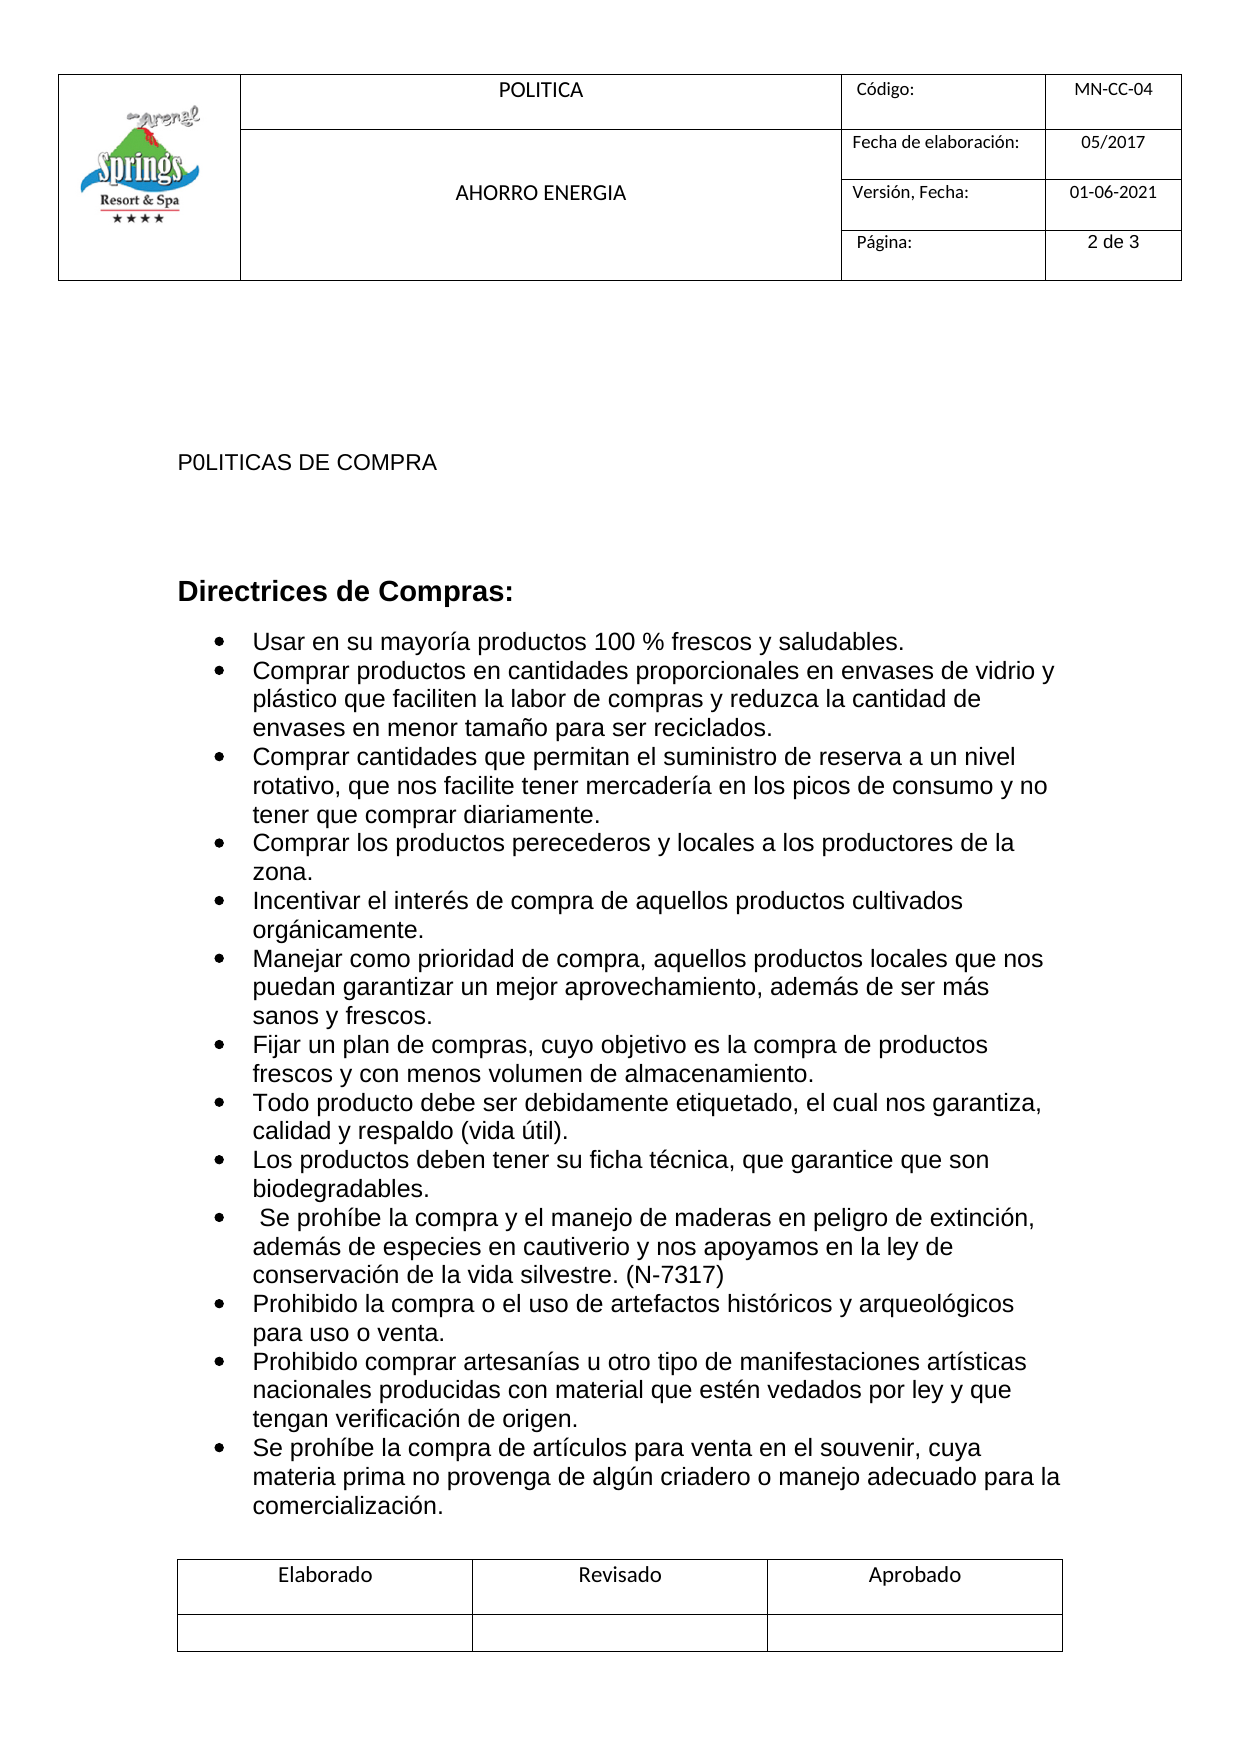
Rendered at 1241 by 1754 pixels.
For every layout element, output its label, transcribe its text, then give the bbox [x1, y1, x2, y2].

list Prohibido comprar artesanías u otro tipo de manifestaciones artísticas nacionales producidas con material que estén vedados por ley y que tengan verificación de origen. [215, 1347, 1063, 1433]
list Prohibido la compra o el uso de artefactos históricos y arqueológicos para uso o venta. [215, 1289, 1063, 1347]
list Fijar un plan de compras, cuyo objetivo es la compra de productos frescos y con menos volumen de almacenamiento. [215, 1030, 1063, 1087]
list Comprar cantidades que permitan el suministro de reserva a un nivel rotativo, que nos facilite tener mercadería en los picos de consumo y no tener que comprar diariamente. [215, 742, 1063, 828]
text Directrices de Compras: [177, 574, 1063, 607]
text P0LITICAS DE COMPRA [177, 449, 1063, 476]
list Se prohíbe la compra de artículos para venta en el souvenir, cuya materia prima no provenga de algún criadero o manejo adecuado para la comercialización. [215, 1433, 1063, 1519]
list Comprar los productos perecederos y locales a los productores de la zona. [215, 828, 1063, 886]
list Manejar como prioridad de compra, aquellos productos locales que nos puedan garantizar un mejor aprovechamiento, además de ser más sanos y frescos. [215, 943, 1063, 1030]
list Todo producto debe ser debidamente etiquetado, el cual nos garantiza, calidad y respaldo (vida útil). [215, 1087, 1063, 1145]
list Los productos deben tener su ficha técnica, que garantice que son biodegradables. [215, 1145, 1063, 1203]
list Comprar productos en cantidades proporcionales en envases de vidrio y plástico que faciliten la labor de compras y reduzca la cantidad de envases en menor tamaño para ser reciclados. [215, 656, 1063, 742]
list Incentivar el interés de compra de aquellos productos cultivados orgánicamente. [215, 886, 1063, 943]
list Usar en su mayoría productos 100 % frescos y saludables. [215, 627, 1063, 656]
list Se prohíbe la compra y el manejo de maderas en peligro de extinción, además de especies en cautiverio y nos apoyamos en la ley de conservación de la vida silvestre. (N-7317) [215, 1203, 1063, 1289]
picture [70, 93, 211, 236]
